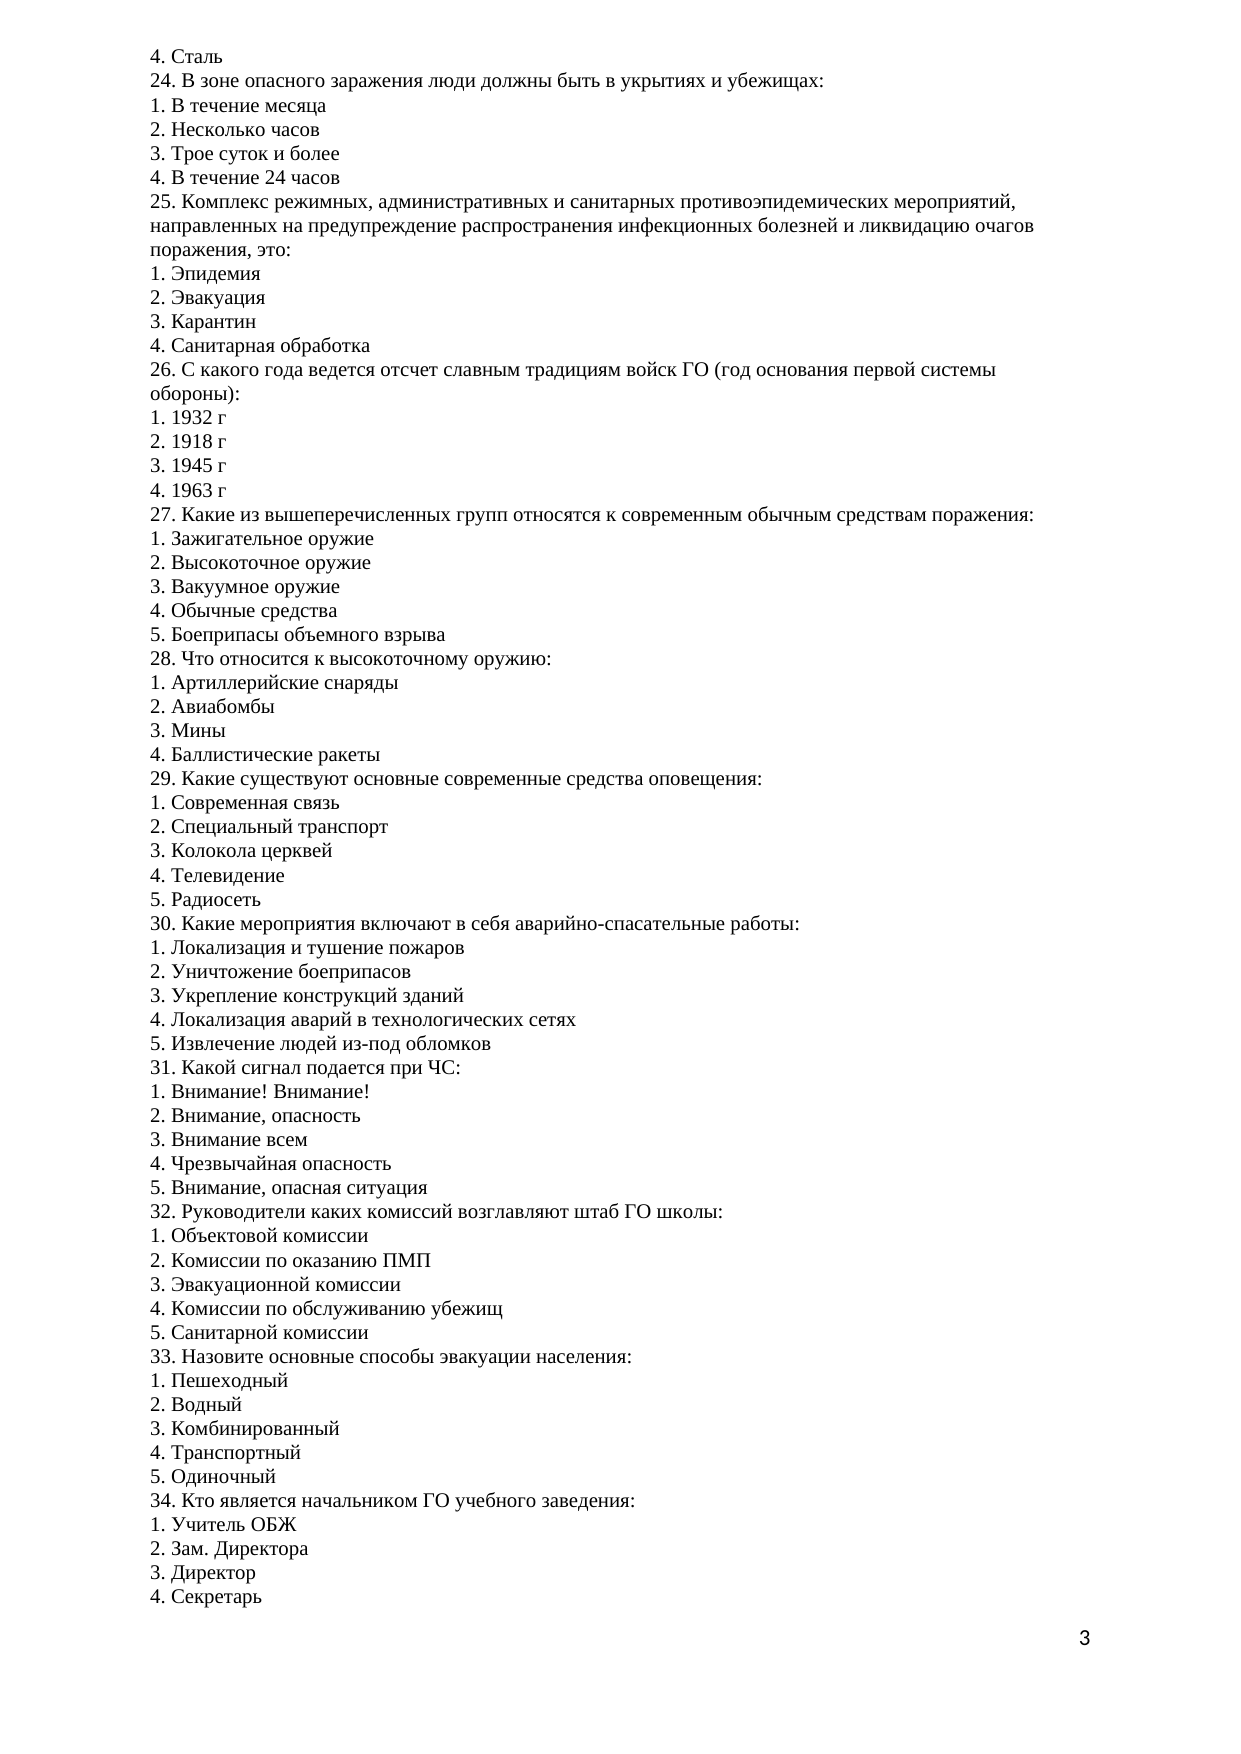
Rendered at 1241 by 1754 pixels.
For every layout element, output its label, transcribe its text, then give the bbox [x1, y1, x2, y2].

text 1. Локализация и тушение пожаров [150, 935, 1090, 959]
text 2. Зам. Директора [150, 1536, 1090, 1560]
text 5. Боеприпасы объемного взрыва [150, 622, 1090, 646]
text 4. Транспортный [150, 1440, 1090, 1464]
text 31. Какой сигнал подается при ЧС: [150, 1055, 1090, 1079]
text 2. Авиабомбы [150, 694, 1090, 718]
text 34. Кто является начальником ГО учебного заведения: [150, 1488, 1090, 1512]
text 2. Эвакуация [150, 285, 1090, 309]
text 4. В течение 24 часов [150, 165, 1090, 189]
text 1. Артиллерийские снаряды [150, 670, 1090, 694]
text 2. Уничтожение боеприпасов [150, 959, 1090, 983]
text 5. Внимание, опасная ситуация [150, 1175, 1090, 1199]
text 4. Сталь [150, 44, 1090, 68]
text 25. Комплекс режимных, административных и санитарных противоэпидемических мероприятий, направленных на предупреждение распространения инфекционных болезней и ликвидацию очагов поражения, это: [150, 189, 1090, 261]
text 3. Мины [150, 718, 1090, 742]
text 2. Водный [150, 1392, 1090, 1416]
text 3. 1945 г [150, 453, 1090, 477]
text 4. Телевидение [150, 862, 1090, 887]
text 5. Извлечение людей из-под обломков [150, 1031, 1090, 1055]
text 24. В зоне опасного заражения люди должны быть в укрытиях и убежищах: [150, 68, 1090, 92]
text 4. Санитарная обработка [150, 333, 1090, 357]
text 5. Радиосеть [150, 887, 1090, 911]
text 4. Комиссии по обслуживанию убежищ [150, 1296, 1090, 1320]
text 2. Комиссии по оказанию ПМП [150, 1247, 1090, 1272]
text 3. Вакуумное оружие [150, 574, 1090, 598]
text 3. Укрепление конструкций зданий [150, 983, 1090, 1007]
text 2. Высокоточное оружие [150, 550, 1090, 574]
text 1. Объектовой комиссии [150, 1223, 1090, 1247]
text 30. Какие мероприятия включают в себя аварийно-спасательные работы: [150, 911, 1090, 935]
text 3. Комбинированный [150, 1416, 1090, 1440]
text 1. 1932 г [150, 405, 1090, 429]
text 3. Карантин [150, 309, 1090, 333]
text 33. Назовите основные способы эвакуации населения: [150, 1344, 1090, 1368]
text 3. Директор [150, 1560, 1090, 1584]
text 1. Эпидемия [150, 261, 1090, 285]
text 3. Эвакуационной комиссии [150, 1272, 1090, 1296]
text 1. Пешеходный [150, 1368, 1090, 1392]
text 29. Какие существуют основные современные средства оповещения: [150, 766, 1090, 790]
text 3. Внимание всем [150, 1127, 1090, 1151]
text 32. Руководители каких комиссий возглавляют штаб ГО школы: [150, 1199, 1090, 1223]
text 27. Какие из вышеперечисленных групп относятся к современным обычным средствам поражения: [150, 502, 1090, 526]
text 3. Колокола церквей [150, 838, 1090, 862]
text 26. С какого года ведется отсчет славным традициям войск ГО (год основания первой системы обороны): [150, 357, 1090, 405]
text 2. Внимание, опасность [150, 1103, 1090, 1127]
text 4. Баллистические ракеты [150, 742, 1090, 766]
text 1. Зажигательное оружие [150, 526, 1090, 550]
text 4. 1963 г [150, 477, 1090, 502]
text 4. Чрезвычайная опасность [150, 1151, 1090, 1175]
text 3. Трое суток и более [150, 141, 1090, 165]
text 1. Учитель ОБЖ [150, 1512, 1090, 1536]
text 5. Одиночный [150, 1464, 1090, 1488]
text 2. Специальный транспорт [150, 814, 1090, 838]
text 4. Секретарь [150, 1584, 1090, 1608]
text 1. В течение месяца [150, 92, 1090, 117]
text 2. Несколько часов [150, 117, 1090, 141]
text 2. 1918 г [150, 429, 1090, 453]
text 4. Обычные средства [150, 598, 1090, 622]
text 1. Внимание! Внимание! [150, 1079, 1090, 1103]
text 1. Современная связь [150, 790, 1090, 814]
text 28. Что относится к высокоточному оружию: [150, 646, 1090, 670]
text 5. Санитарной комиссии [150, 1320, 1090, 1344]
text 4. Локализация аварий в технологических сетях [150, 1007, 1090, 1031]
